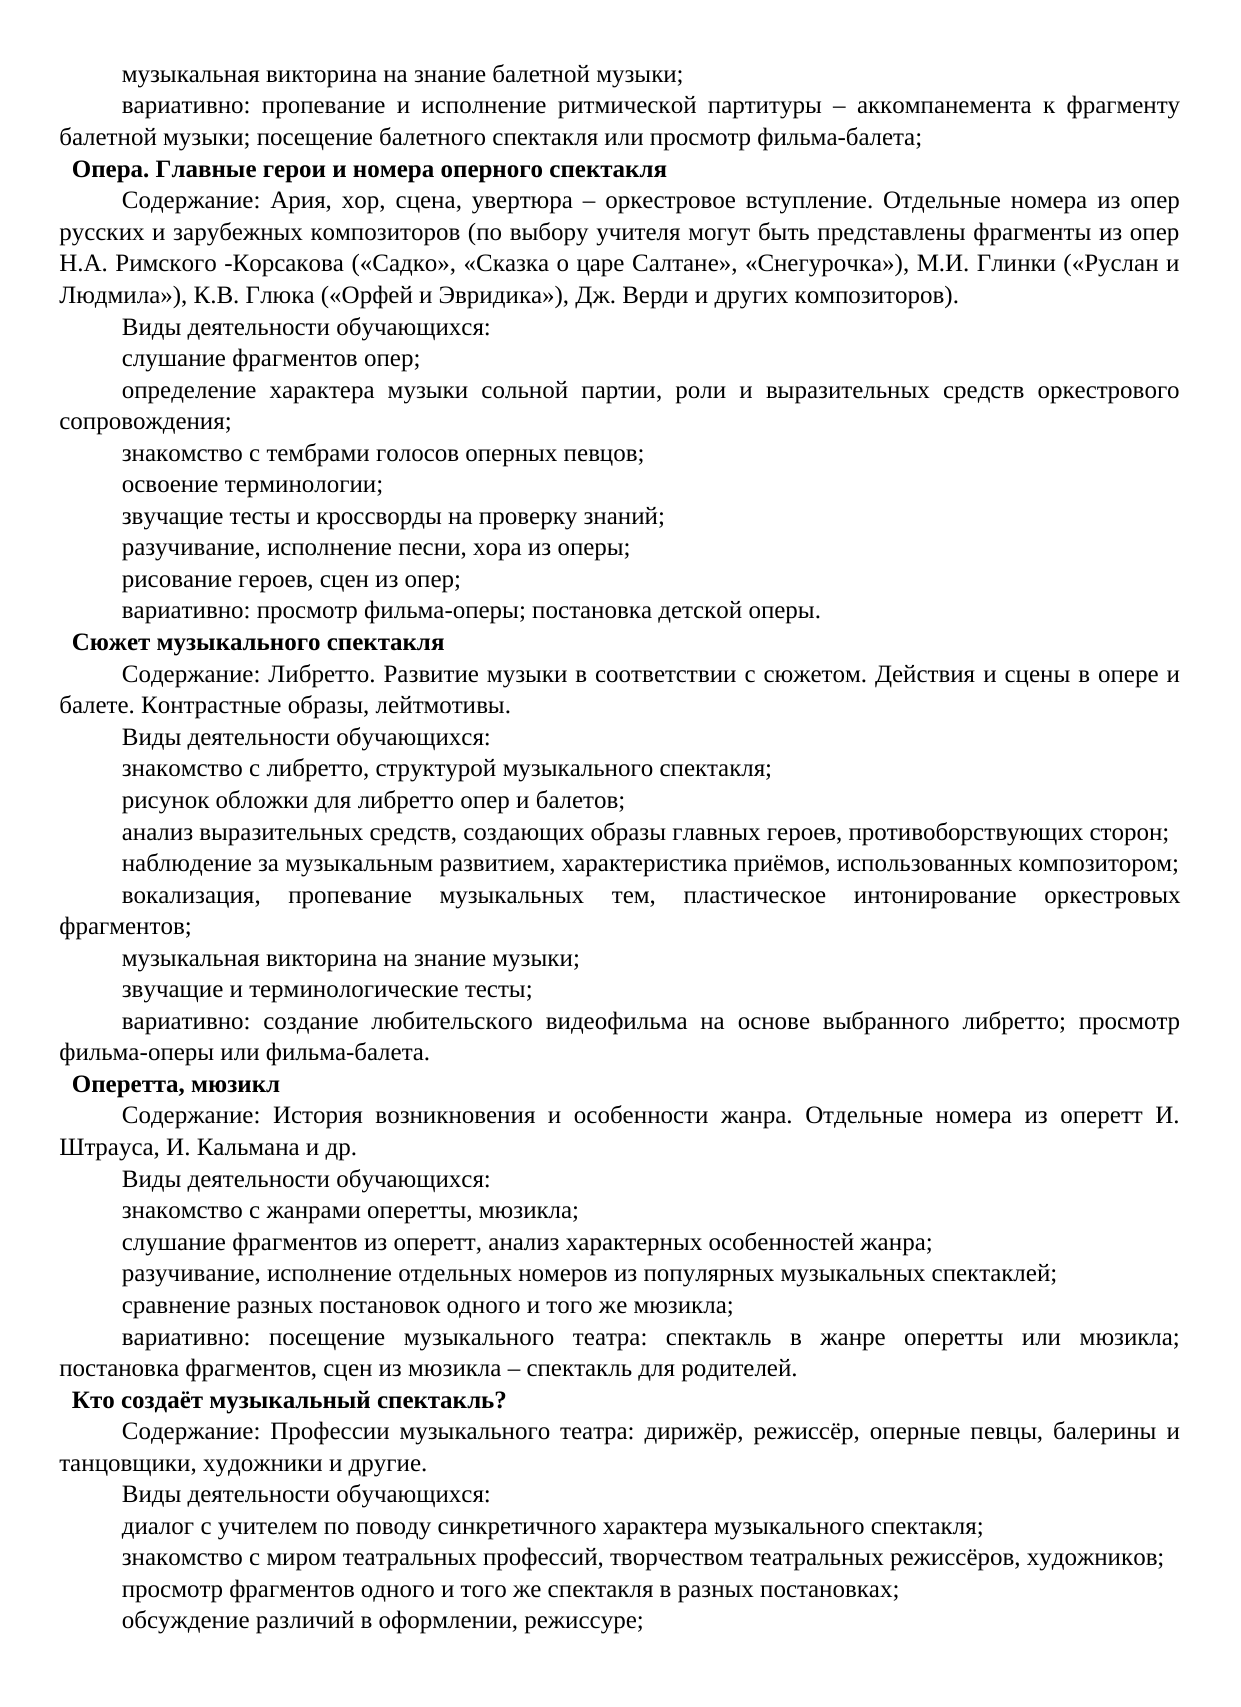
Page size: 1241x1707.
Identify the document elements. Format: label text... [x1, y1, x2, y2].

text Кто создаёт музыкальный спектакль? [72, 1385, 1181, 1413]
text Содержание: Ария, хор, сцена, увертюра – оркестровое вступление. Отдельные номера из опер русских и зарубежных композиторов (по выбору учителя могут быть представлены фрагменты из опер Н.А. Римского -Корсакова («Садко», «Сказка о царе Салтане», «Снегурочка»), М.И. Глинки («Руслан и Людмила»), К.В. Глюка («Орфей и Эвридика»), Дж. Верди и других композиторов). [59, 185, 1181, 309]
text разучивание, исполнение песни, хора из оперы; [59, 532, 1181, 561]
text просмотр фрагментов одного и того же спектакля в разных постановках; [59, 1574, 1181, 1603]
text вокализация, пропевание музыкальных тем, пластическое интонирование оркестровых фрагментов; [59, 880, 1181, 940]
text определение характера музыки сольной партии, роли и выразительных средств оркестрового сопровождения; [59, 375, 1181, 435]
text вариативно: просмотр фильма-оперы; постановка детской оперы. [59, 596, 1181, 624]
text вариативно: создание любительского видеофильма на основе выбранного либретто; просмотр фильма-оперы или фильма-балета. [59, 1006, 1181, 1066]
text анализ выразительных средств, создающих образы главных героев, противоборствующих сторон; [59, 817, 1181, 845]
text Содержание: Профессии музыкального театра: дирижёр, режиссёр, оперные певцы, балерины и танцовщики, художники и другие. [59, 1416, 1181, 1477]
text Виды деятельности обучающихся: [59, 1479, 1181, 1508]
text Содержание: История возникновения и особенности жанра. Отдельные номера из оперетт И. Штрауса, И. Кальмана и др. [59, 1101, 1181, 1161]
text рисование героев, сцен из опер; [59, 564, 1181, 593]
text Опера. Главные герои и номера оперного спектакля [72, 154, 1181, 182]
text Виды деятельности обучающихся: [59, 312, 1181, 340]
text звучащие и терминологические тесты; [59, 974, 1181, 1003]
text Содержание: Либретто. Развитие музыки в соответствии с сюжетом. Действия и сцены в опере и балете. Контрастные образы, лейтмотивы. [59, 659, 1181, 719]
text вариативно: посещение музыкального театра: спектакль в жанре оперетты или мюзикла; постановка фрагментов, сцен из мюзикла – спектакль для родителей. [59, 1322, 1181, 1382]
text звучащие тесты и кроссворды на проверку знаний; [59, 501, 1181, 530]
text знакомство с жанрами оперетты, мюзикла; [59, 1195, 1181, 1224]
text диалог с учителем по поводу синкретичного характера музыкального спектакля; [59, 1511, 1181, 1540]
text разучивание, исполнение отдельных номеров из популярных музыкальных спектаклей; [59, 1258, 1181, 1287]
text сравнение разных постановок одного и того же мюзикла; [59, 1290, 1181, 1319]
text Виды деятельности обучающихся: [59, 722, 1181, 751]
text Сюжет музыкального спектакля [72, 627, 1181, 656]
text музыкальная викторина на знание балетной музыки; [59, 59, 1181, 88]
text слушание фрагментов из оперетт, анализ характерных особенностей жанра; [59, 1227, 1181, 1256]
text наблюдение за музыкальным развитием, характеристика приёмов, использованных композитором; [59, 848, 1181, 877]
text рисунок обложки для либретто опер и балетов; [59, 785, 1181, 814]
text знакомство с либретто, структурой музыкального спектакля; [59, 753, 1181, 782]
text вариативно: пропевание и исполнение ритмической партитуры – аккомпанемента к фрагменту балетной музыки; посещение балетного спектакля или просмотр фильма-балета; [59, 91, 1181, 151]
text знакомство с миром театральных профессий, творчеством театральных режиссёров, художников; [59, 1542, 1181, 1571]
text освоение терминологии; [59, 469, 1181, 498]
text Виды деятельности обучающихся: [59, 1164, 1181, 1192]
text знакомство с тембрами голосов оперных певцов; [59, 438, 1181, 467]
text слушание фрагментов опер; [59, 343, 1181, 372]
text музыкальная викторина на знание музыки; [59, 943, 1181, 972]
text обсуждение различий в оформлении, режиссуре; [59, 1606, 1181, 1634]
text Оперетта, мюзикл [72, 1069, 1181, 1098]
